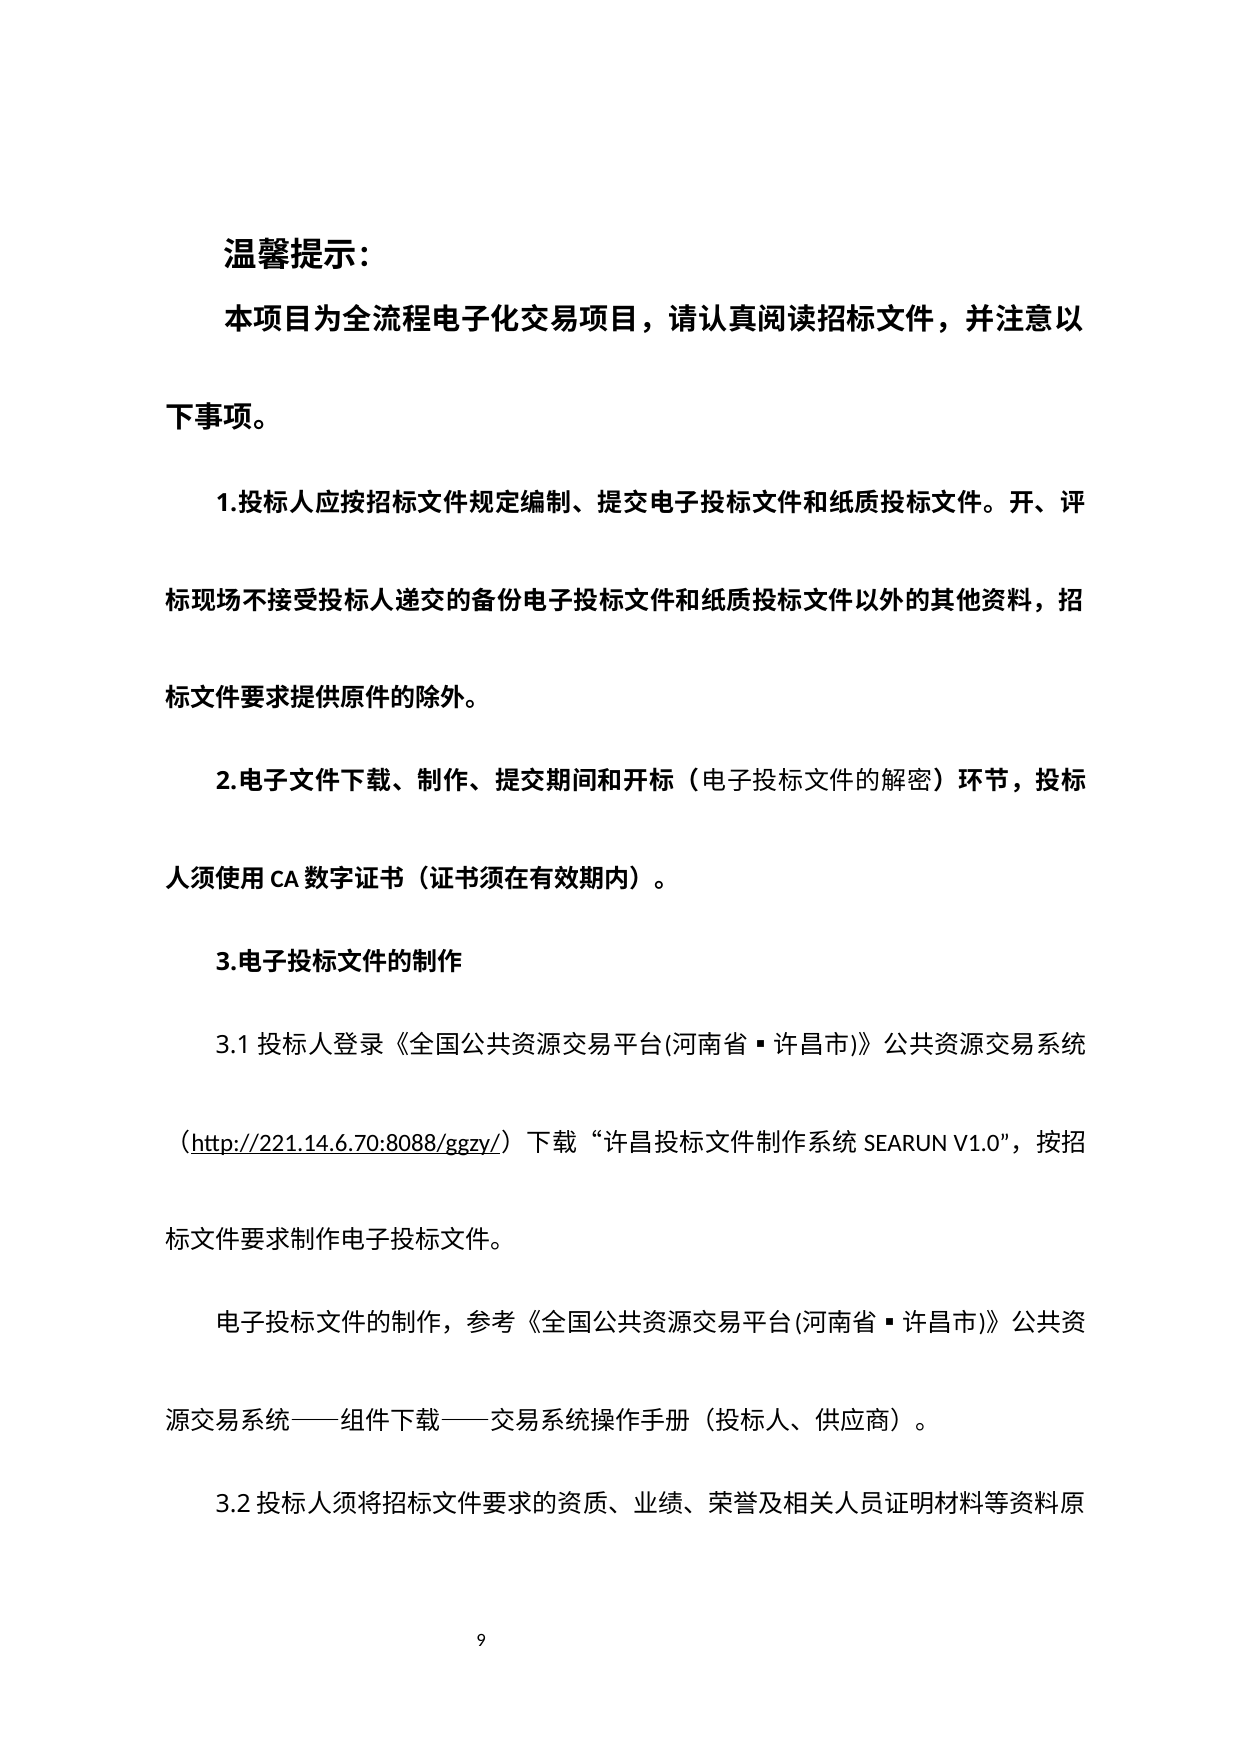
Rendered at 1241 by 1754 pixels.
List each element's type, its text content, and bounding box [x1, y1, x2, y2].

text 1.投标人应按招标文件规定编制、提交电子投标文件和纸质投标文件。开、评标现场不接受投标人递交的备份电子投标文件和纸质投标文件以外的其他资料，招标文件要求提供原件的除外。 [165, 468, 1087, 728]
text 本项目为全流程电子化交易项目，请认真阅读招标文件，并注意以下事项。 [165, 284, 1087, 447]
text 温馨提示： [165, 219, 1087, 284]
text 3.电子投标文件的制作 [165, 927, 1087, 992]
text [165, 1469, 1087, 1534]
text 电子投标文件的制作，参考《全国公共资源交易平台(河南省▪许昌市)》公共资源交易系统——组件下载——交易系统操作手册（投标人、供应商）。 [165, 1288, 1087, 1451]
text 3.1 投标人登录《全国公共资源交易平台(河南省▪许昌市)》公共资源交易系统（http://221.14.6.70:8088/ggzy/）下载“许昌投标文件制作系统SEARUN V1.0”，按招标文件要求制作电子投标文件。 [165, 1010, 1087, 1270]
text 2.电子文件下载、制作、提交期间和开标（电子投标文件的解密）环节，投标人须使用CA数字证书（证书须在有效期内）。 [165, 746, 1087, 909]
